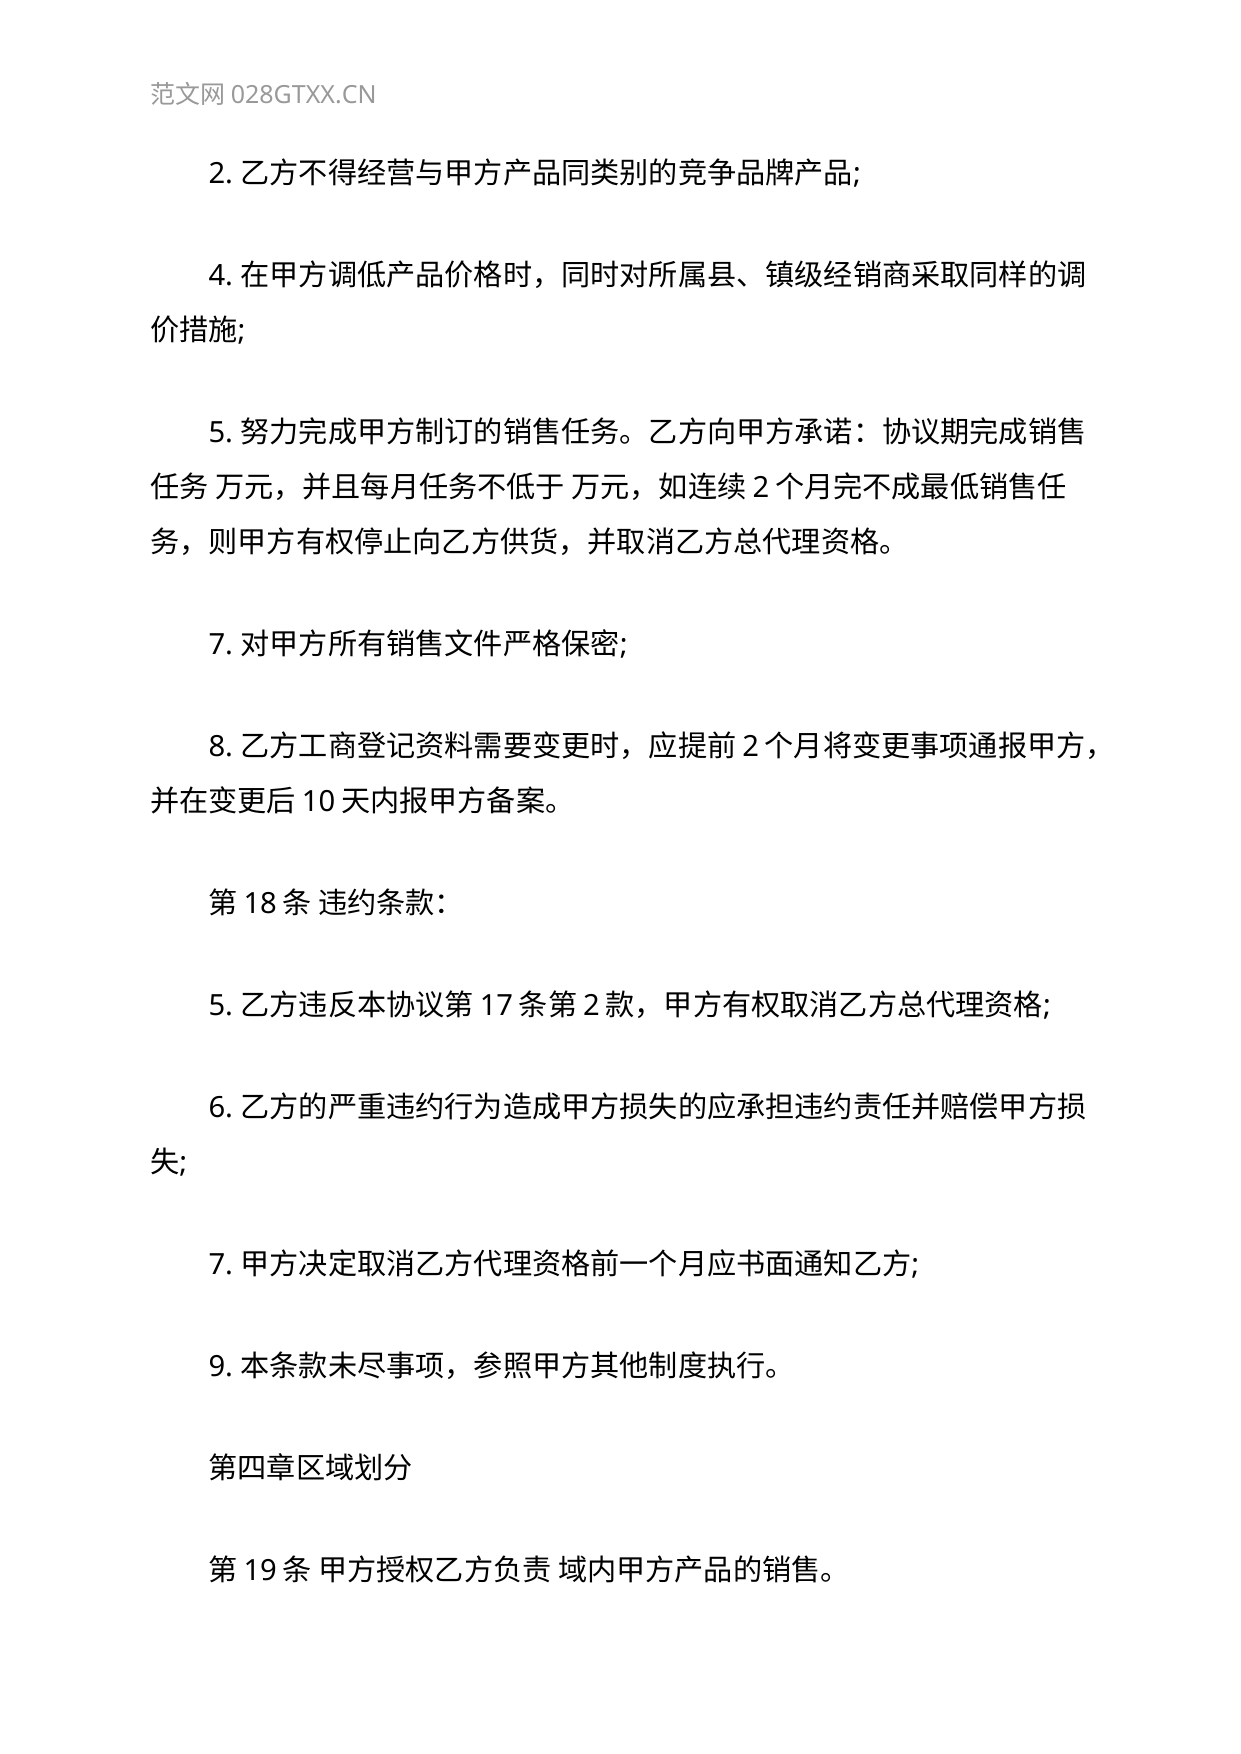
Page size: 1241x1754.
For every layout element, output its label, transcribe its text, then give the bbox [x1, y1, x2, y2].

text 第19条 甲方授权乙方负责 域内甲方产品的销售。 [150, 1546, 1090, 1589]
text 6. 乙方的严重违约行为造成甲方损失的应承担违约责任并赔偿甲方损失; [150, 1084, 1090, 1181]
text 9. 本条款未尽事项，参照甲方其他制度执行。 [150, 1343, 1090, 1385]
text 第18条 违约条款： [150, 880, 1090, 922]
text 7. 对甲方所有销售文件严格保密; [150, 621, 1090, 663]
text 5. 乙方违反本协议第17条第2款，甲方有权取消乙方总代理资格; [150, 982, 1090, 1024]
text 8. 乙方工商登记资料需要变更时，应提前2个月将变更事项通报甲方，并在变更后10天内报甲方备案。 [150, 723, 1090, 820]
text 5. 努力完成甲方制订的销售任务。乙方向甲方承诺：协议期完成销售任务 万元，并且每月任务不低于 万元，如连续2个月完不成最低销售任务，则甲方有权停止向乙方供货，并取消乙方总代理资格。 [150, 409, 1090, 561]
text 7. 甲方决定取消乙方代理资格前一个月应书面通知乙方; [150, 1241, 1090, 1283]
text 2. 乙方不得经营与甲方产品同类别的竞争品牌产品; [150, 150, 1090, 192]
text 4. 在甲方调低产品价格时，同时对所属县、镇级经销商采取同样的调价措施; [150, 252, 1090, 349]
text 第四章区域划分 [150, 1444, 1090, 1487]
